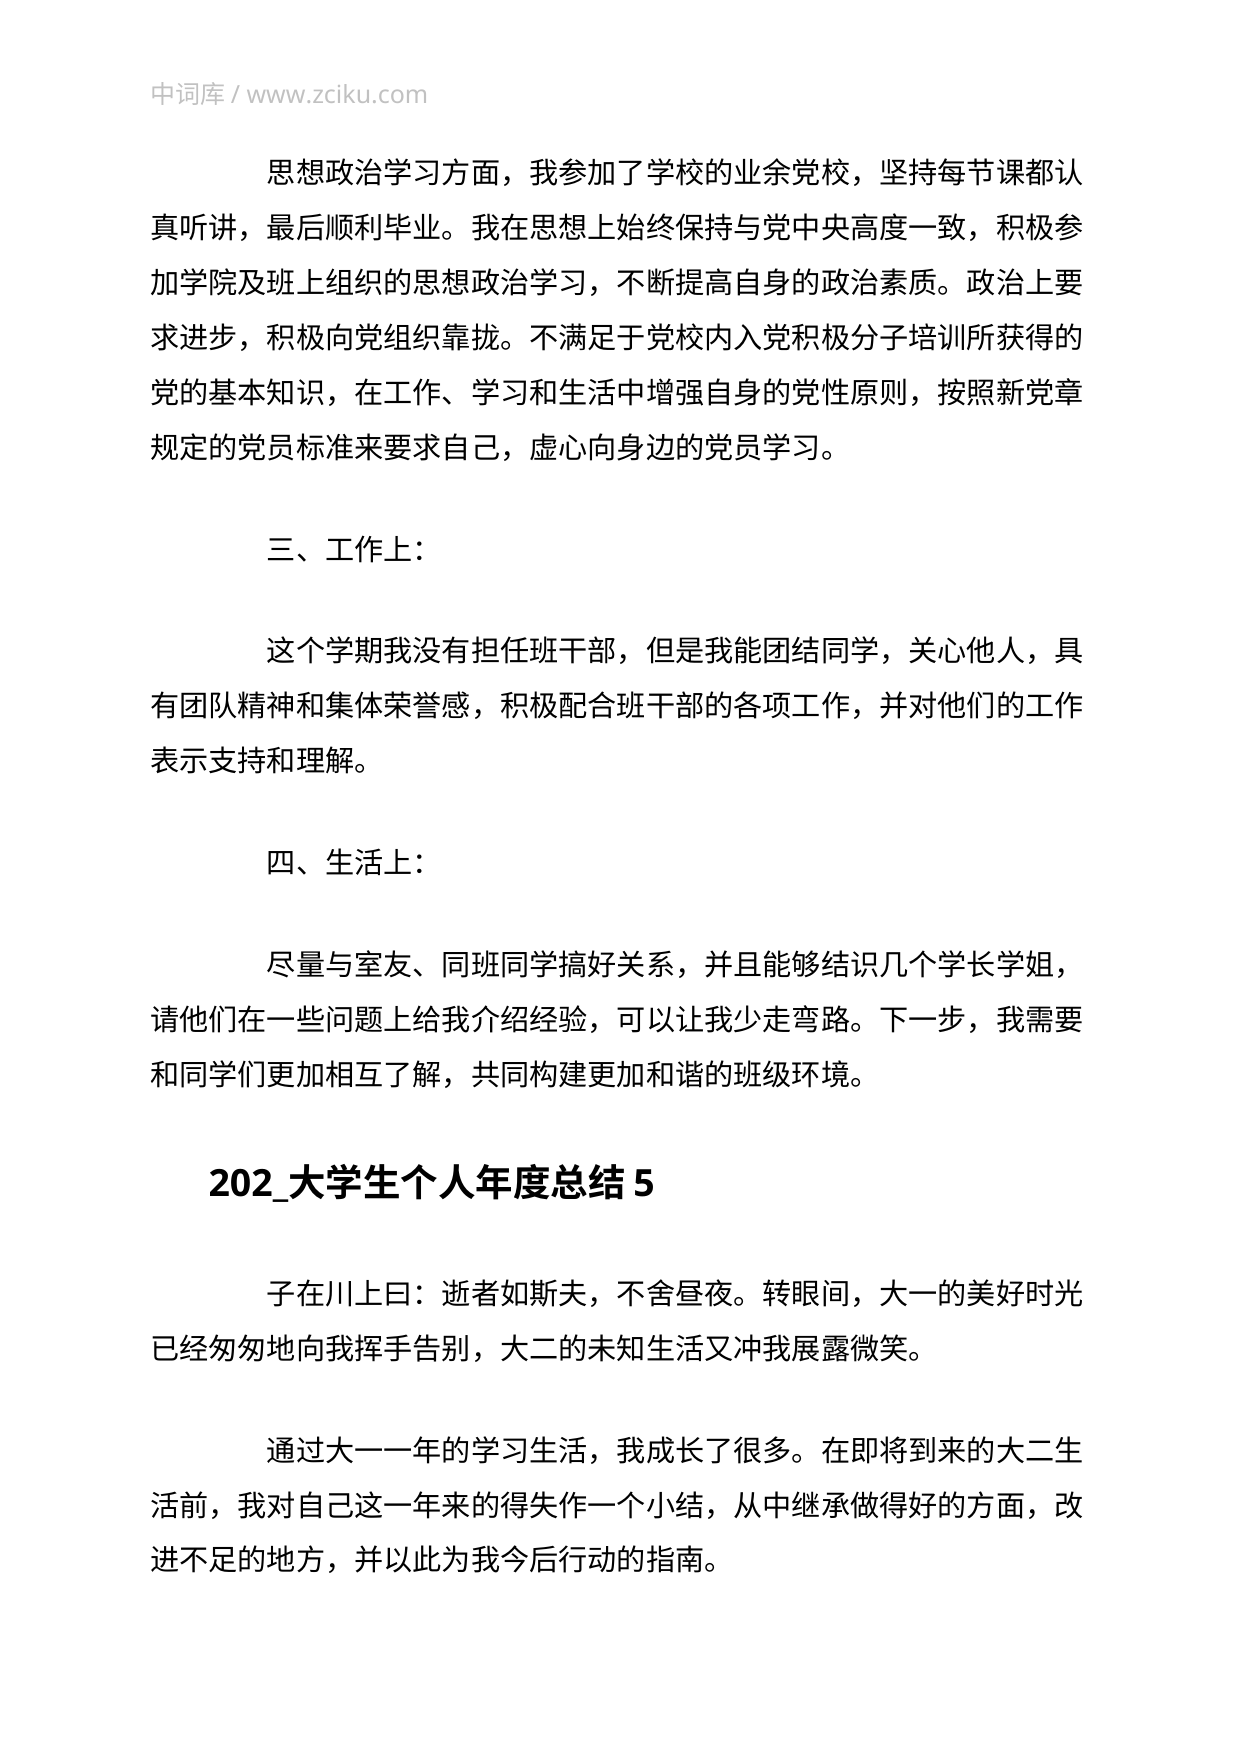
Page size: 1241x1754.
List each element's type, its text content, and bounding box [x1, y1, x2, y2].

text 尽量与室友、同班同学搞好关系，并且能够结识几个学长学姐，请他们在一些问题上给我介绍经验，可以让我少走弯路。下一步，我需要和同学们更加相互了解，共同构建更加和谐的班级环境。 [150, 941, 1090, 1093]
text 这个学期我没有担任班干部，但是我能团结同学，关心他人，具有团队精神和集体荣誉感，积极配合班干部的各项工作，并对他们的工作表示支持和理解。 [150, 628, 1090, 780]
text 三、工作上： [150, 526, 1090, 568]
text 202_大学生个人年度总结5 [150, 1153, 1090, 1207]
text 通过大一一年的学习生活，我成长了很多。在即将到来的大二生活前，我对自己这一年来的得失作一个小结，从中继承做得好的方面，改进不足的地方，并以此为我今后行动的指南。 [150, 1427, 1090, 1579]
text 子在川上曰：逝者如斯夫，不舍昼夜。转眼间，大一的美好时光已经匆匆地向我挥手告别，大二的未知生活又冲我展露微笑。 [150, 1271, 1090, 1368]
text 思想政治学习方面，我参加了学校的业余党校，坚持每节课都认真听讲，最后顺利毕业。我在思想上始终保持与党中央高度一致，积极参加学院及班上组织的思想政治学习，不断提高自身的政治素质。政治上要求进步，积极向党组织靠拢。不满足于党校内入党积极分子培训所获得的党的基本知识，在工作、学习和生活中增强自身的党性原则，按照新党章规定的党员标准来要求自己，虚心向身边的党员学习。 [150, 150, 1090, 467]
text 四、生活上： [150, 839, 1090, 882]
